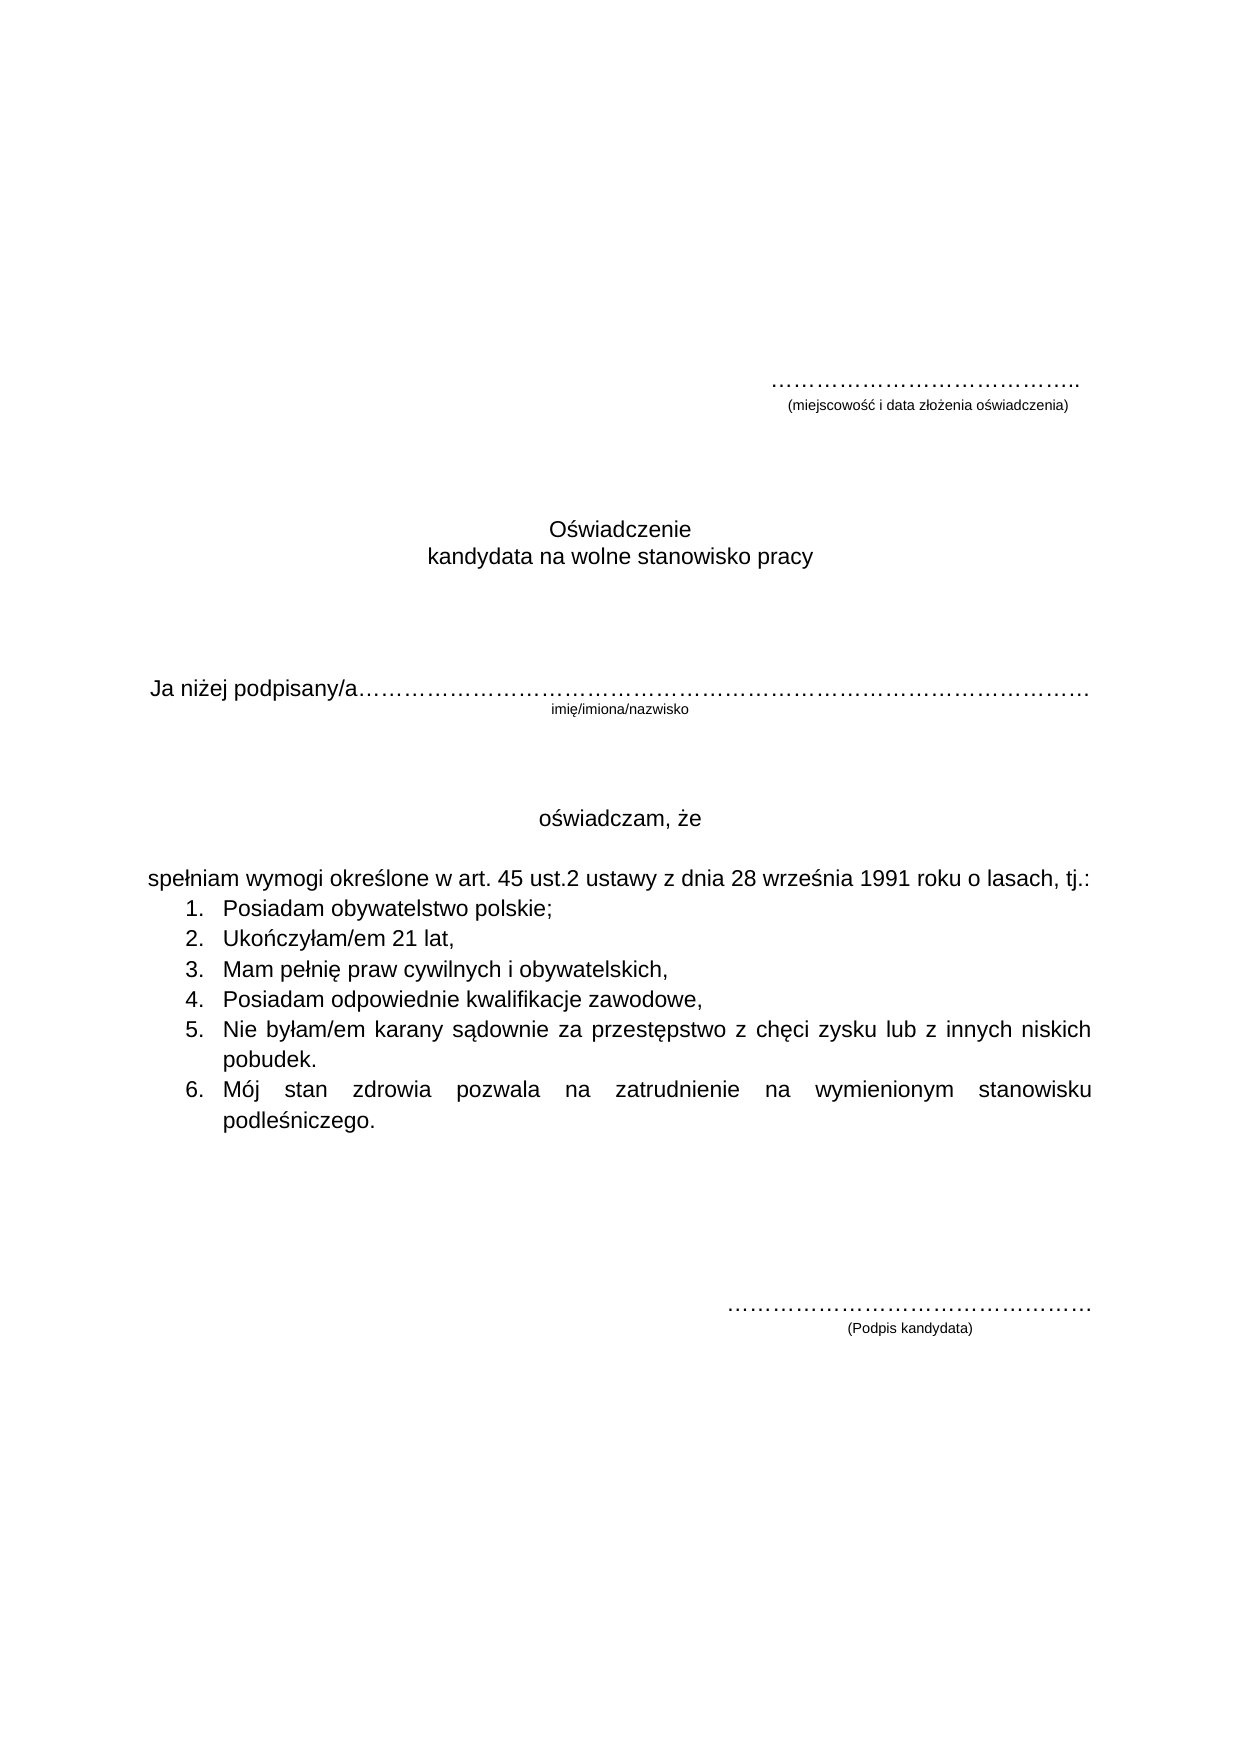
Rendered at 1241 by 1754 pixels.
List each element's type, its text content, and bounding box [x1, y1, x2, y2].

list Mam pełnię praw cywilnych i obywatelskich, [185, 956, 1093, 982]
list Posiadam odpowiednie kwalifikacje zawodowe, [185, 986, 1093, 1012]
text spełniam wymogi określone w art. 45 ust.2 ustawy z dnia 28 września 1991 roku o lasach, tj.: [148, 865, 1093, 891]
text Oświadczenie [148, 516, 1093, 543]
text (Podpis kandydata) [148, 1320, 1093, 1337]
text ………………………………….. [148, 366, 1093, 393]
list Posiadam obywatelstwo polskie; [185, 895, 1093, 921]
list Nie byłam/em karany sądownie za przestępstwo z chęci zysku lub z innych niskich pobudek. [185, 1016, 1093, 1072]
list Ukończyłam/em 21 lat, [185, 925, 1093, 952]
text Ja niżej podpisany/a…………………………………………………………………………………… [148, 674, 1093, 701]
text oświadczam, że [148, 804, 1093, 831]
text (miejscowość i data złożenia oświadczenia) [148, 397, 1093, 413]
list Mój stan zdrowia pozwala na zatrudnienie na wymienionym stanowisku podleśniczego. [185, 1076, 1093, 1133]
text kandydata na wolne stanowisko pracy [148, 543, 1093, 569]
text imię/imiona/nazwisko [148, 701, 1093, 718]
text ………………………………………… [148, 1290, 1093, 1316]
